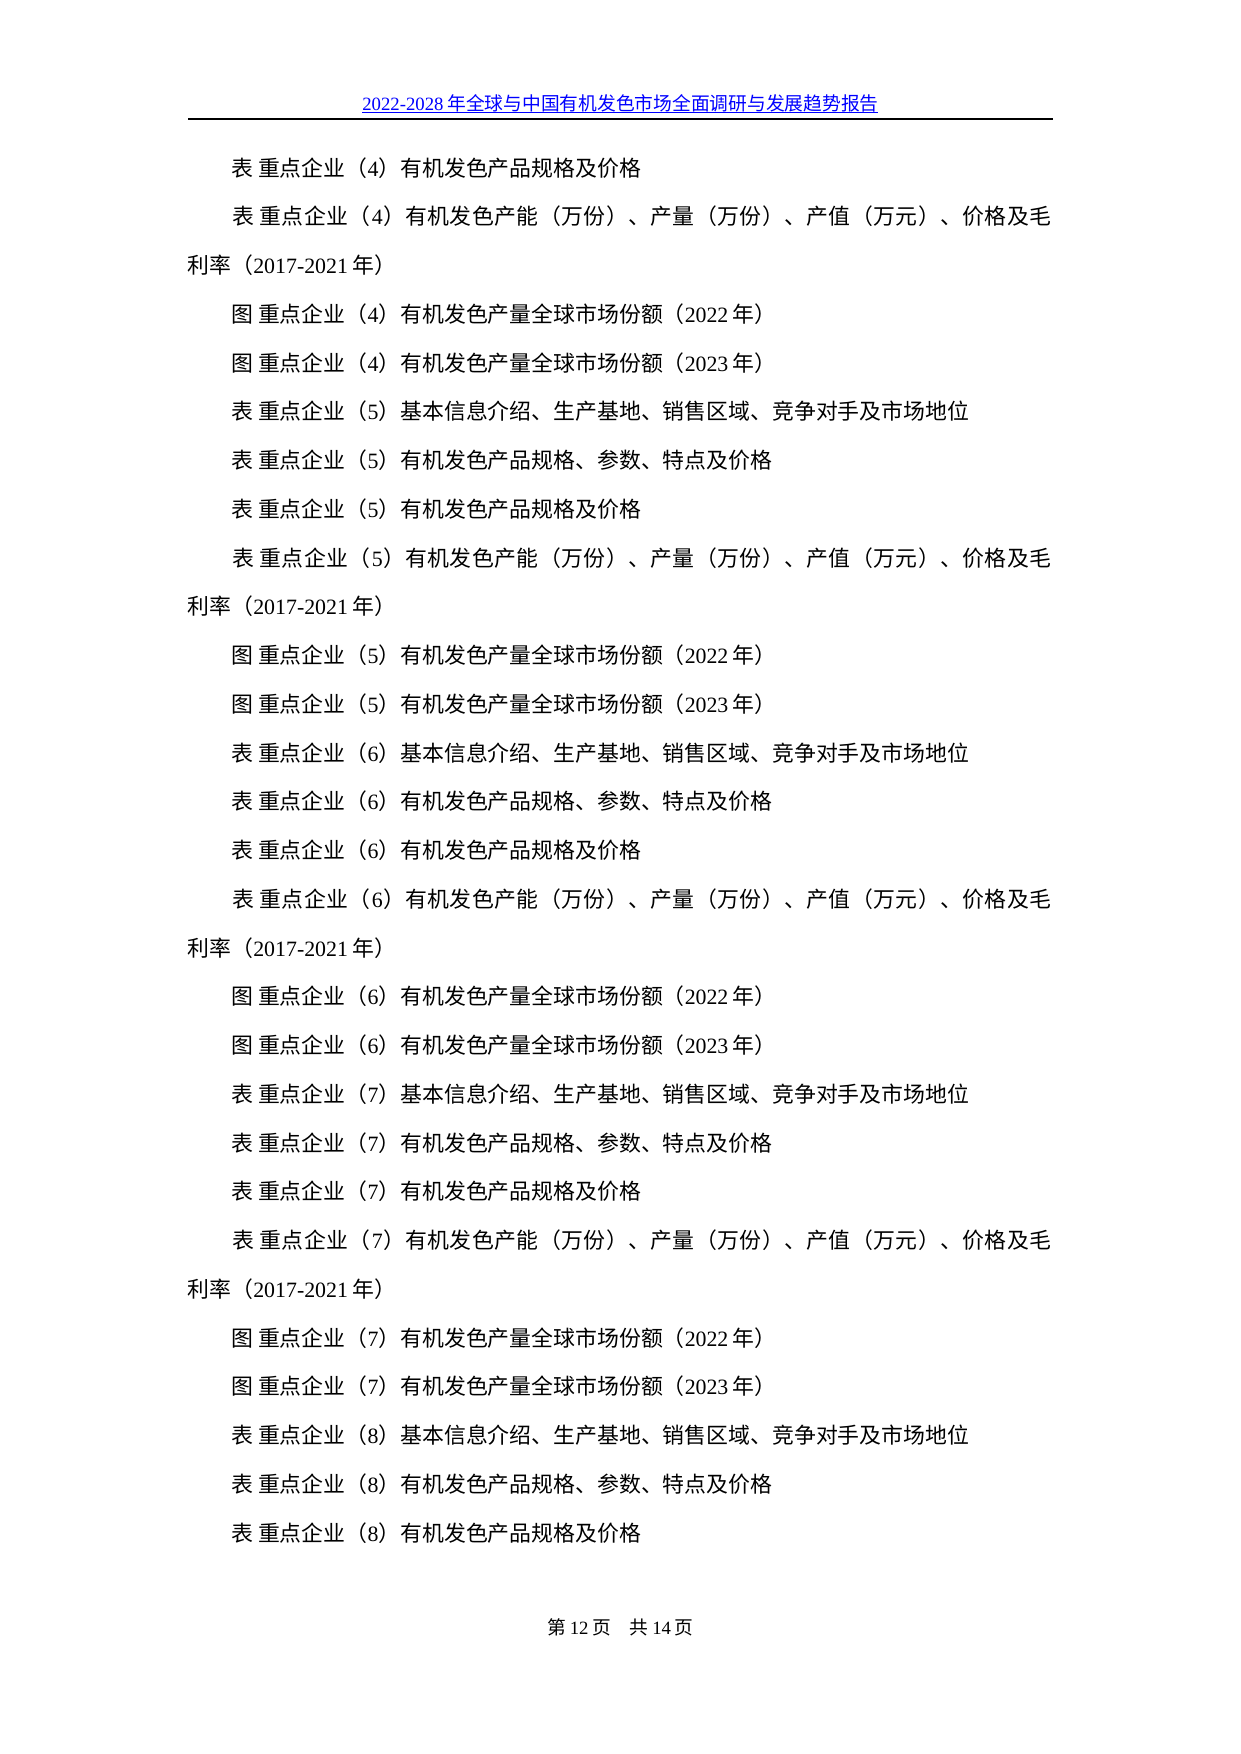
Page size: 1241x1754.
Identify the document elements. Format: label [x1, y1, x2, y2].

text [187, 150, 1053, 1548]
